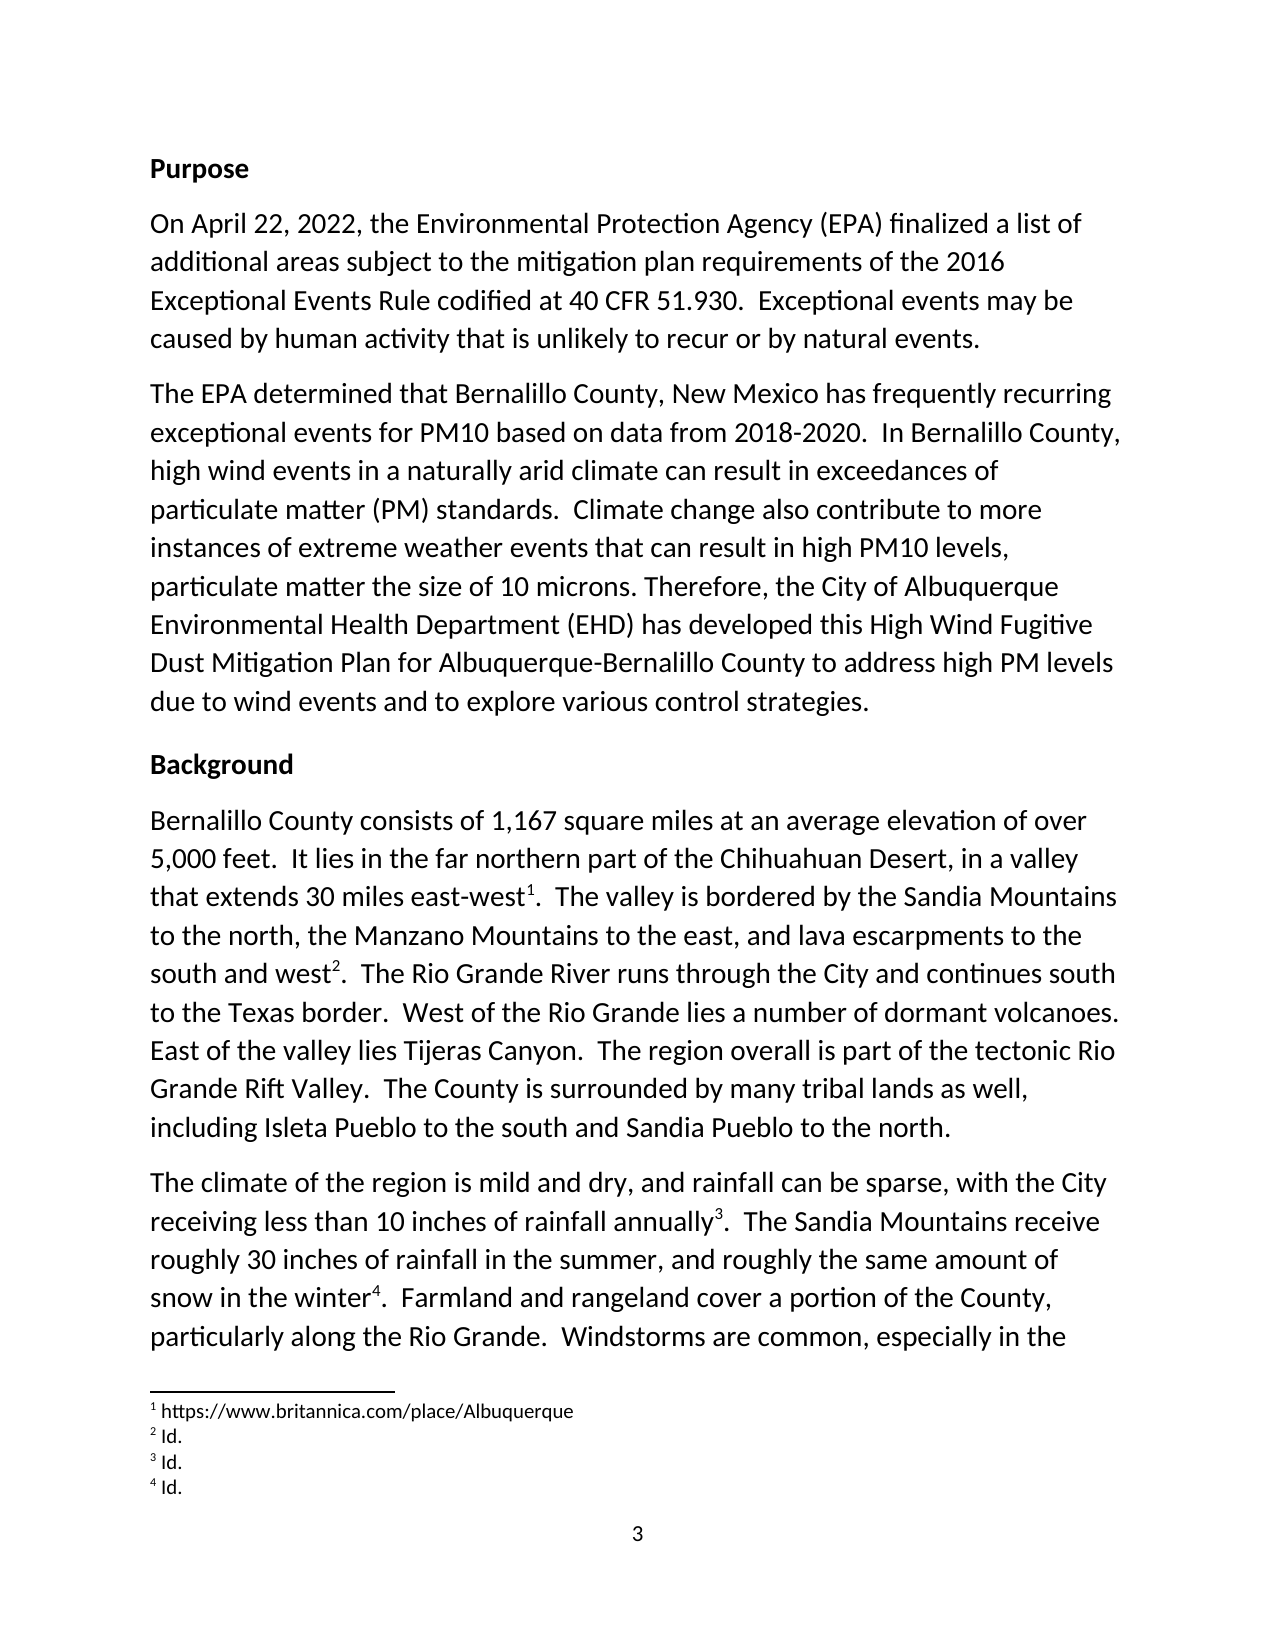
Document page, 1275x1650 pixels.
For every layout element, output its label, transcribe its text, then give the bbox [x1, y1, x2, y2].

text The EPA determined that Bernalillo County, New Mexico has frequently recurring exceptional events for PM10 based on data from 2018-2020. In Bernalillo County, high wind events in a naturally arid climate can result in exceedances of particulate matter (PM) standards. Climate change also contribute to more instances of extreme weather events that can result in high PM10 levels, particulate matter the size of 10 microns. Therefore, the City of Albuquerque Environmental Health Department (EHD) has developed this High Wind Fugitive Dust Mitigation Plan for Albuquerque-Bernalillo County to address high PM levels due to wind events and to explore various control strategies. [150, 376, 1125, 719]
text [150, 1164, 1125, 1353]
text Background [150, 746, 1125, 782]
text On April 22, 2022, the Environmental Protection Agency (EPA) finalized a list of additional areas subject to the mitigation plan requirements of the 2016 Exceptional Events Rule codified at 40 CFR 51.930. Exceptional events may be caused by human activity that is unlikely to recur or by natural events. [150, 205, 1125, 356]
text Bernalillo County consists of 1,167 square miles at an average elevation of over 5,000 feet. It lies in the far northern part of the Chihuahuan Desert, in a valley that extends 30 miles east-west. The valley is bordered by the Sandia Mountains to the north, the Manzano Mountains to the east, and lava escarpments to the south and west. The Rio Grande River runs through the City and continues south to the Texas border. West of the Rio Grande lies a number of dormant volcanoes. East of the valley lies Tijeras Canyon. The region overall is part of the tectonic Rio Grande Rift Valley. The County is surrounded by many tribal lands as well, including Isleta Pueblo to the south and Sandia Pueblo to the north. [150, 802, 1125, 1145]
text Purpose [150, 150, 1125, 186]
